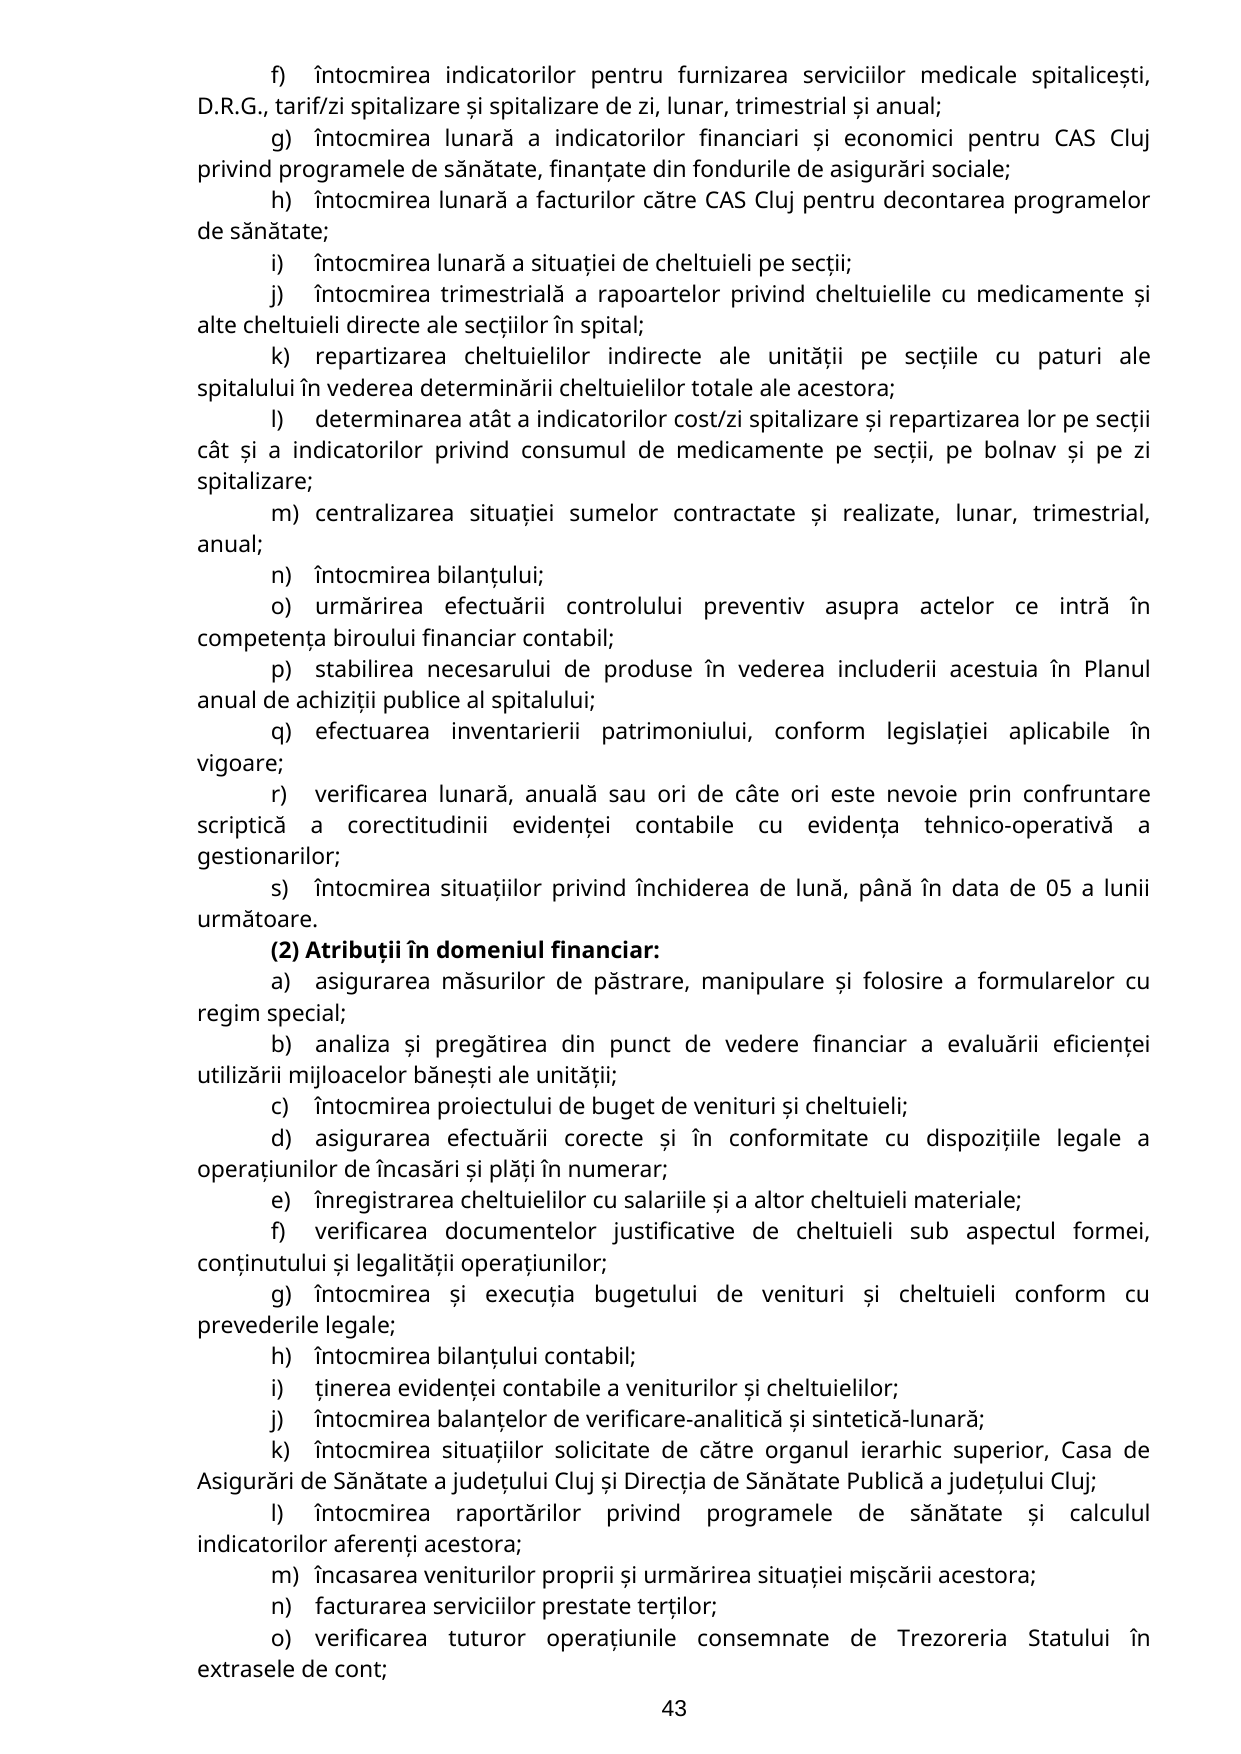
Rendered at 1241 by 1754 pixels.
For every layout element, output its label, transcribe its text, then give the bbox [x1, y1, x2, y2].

list întocmirea bilanțului; [197, 559, 1152, 590]
list verificarea lunară, anuală sau ori de câte ori este nevoie prin confruntare scriptică a corectitudinii evidenței contabile cu evidența tehnico-operativă a gestionarilor; [197, 778, 1152, 872]
list stabilirea necesarului de produse în vederea includerii acestuia în Planul anual de achiziții publice al spitalului; [197, 653, 1152, 715]
list asigurarea măsurilor de păstrare, manipulare și folosire a formularelor cu regim special; [197, 965, 1152, 1028]
list ținerea evidenței contabile a veniturilor și cheltuielilor; [197, 1372, 1152, 1403]
list întocmirea raportărilor privind programele de sănătate și calculul indicatorilor aferenți acestora; [197, 1497, 1152, 1559]
list verificarea documentelor justificative de cheltuieli sub aspectul formei, conținutului și legalității operațiunilor; [197, 1215, 1152, 1278]
list întocmirea balanțelor de verificare-analitică și sintetică-lunară; [197, 1403, 1152, 1434]
list întocmirea trimestrială a rapoartelor privind cheltuielile cu medicamente și alte cheltuieli directe ale secțiilor în spital; [197, 278, 1152, 340]
list întocmirea lunară a situației de cheltuieli pe secții; [197, 247, 1152, 278]
list determinarea atât a indicatorilor cost/zi spitalizare și repartizarea lor pe secții cât și a indicatorilor privind consumul de medicamente pe secții, pe bolnav și pe zi spitalizare; [197, 403, 1152, 497]
list întocmirea situațiilor solicitate de către organul ierarhic superior, Casa de Asigurări de Sănătate a județului Cluj și Direcția de Sănătate Publică a județului Cluj; [197, 1434, 1152, 1497]
list efectuarea inventarierii patrimoniului, conform legislației aplicabile în vigoare; [197, 715, 1152, 778]
list facturarea serviciilor prestate terților; [197, 1590, 1152, 1622]
list asigurarea efectuării corecte și în conformitate cu dispozițiile legale a operațiunilor de încasări și plăți în numerar; [197, 1122, 1152, 1184]
text (2) Atribuții în domeniul financiar: [197, 934, 1152, 965]
list înregistrarea cheltuielilor cu salariile și a altor cheltuieli materiale; [197, 1184, 1152, 1215]
list întocmirea lunară a facturilor către CAS Cluj pentru decontarea programelor de sănătate; [197, 184, 1152, 247]
list repartizarea cheltuielilor indirecte ale unității pe secțiile cu paturi ale spitalului în vederea determinării cheltuielilor totale ale acestora; [197, 340, 1152, 403]
list întocmirea situațiilor privind închiderea de lună, până în data de 05 a lunii următoare. [197, 872, 1152, 934]
list întocmirea și execuția bugetului de venituri și cheltuieli conform cu prevederile legale; [197, 1278, 1152, 1340]
list încasarea veniturilor proprii și urmărirea situației mișcării acestora; [197, 1559, 1152, 1590]
list întocmirea lunară a indicatorilor financiari și economici pentru CAS Cluj privind programele de sănătate, finanțate din fondurile de asigurări sociale; [197, 122, 1152, 184]
list întocmirea indicatorilor pentru furnizarea serviciilor medicale spitalicești, D.R.G., tarif/zi spitalizare și spitalizare de zi, lunar, trimestrial și anual; [197, 59, 1152, 122]
list verificarea tuturor operațiunile consemnate de Trezoreria Statului în extrasele de cont; [197, 1622, 1152, 1684]
list centralizarea situației sumelor contractate și realizate, lunar, trimestrial, anual; [197, 497, 1152, 559]
list urmărirea efectuării controlului preventiv asupra actelor ce intră în competența biroului financiar contabil; [197, 590, 1152, 653]
list analiza și pregătirea din punct de vedere financiar a evaluării eficienței utilizării mijloacelor bănești ale unității; [197, 1028, 1152, 1090]
list întocmirea proiectului de buget de venituri și cheltuieli; [197, 1090, 1152, 1122]
list întocmirea bilanțului contabil; [197, 1340, 1152, 1372]
